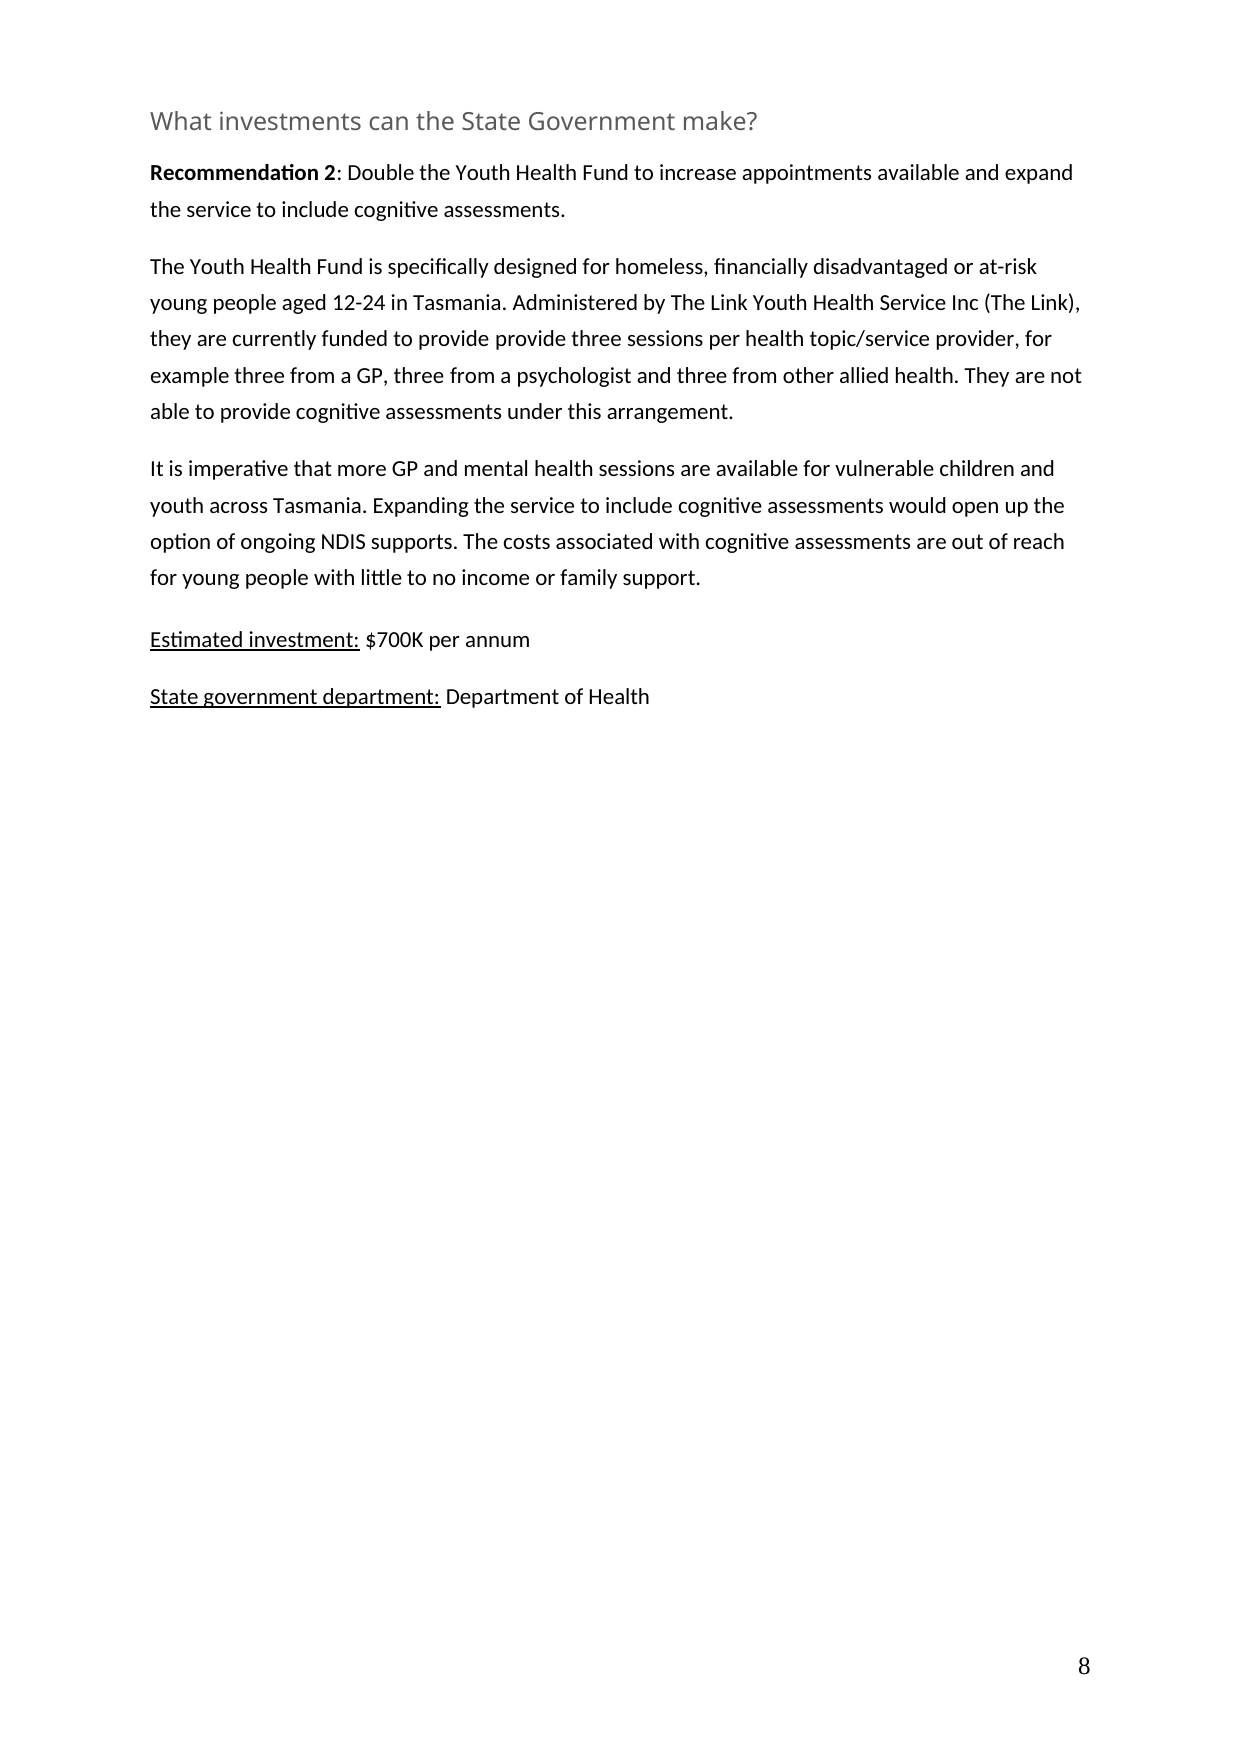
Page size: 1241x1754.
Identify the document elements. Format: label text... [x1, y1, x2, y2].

text The Youth Health Fund is specifically designed for homeless, financially disadvantaged or at-risk young people aged 12-24 in Tasmania. Administered by The Link Youth Health Service Inc (The Link), they are currently funded to provide provide three sessions per health topic/service provider, for example three from a GP, three from a psychologist and three from other allied health. They are not able to provide cognitive assessments under this arrangement. [150, 252, 1090, 425]
text Estimated investment: $700K per annum [150, 625, 1090, 653]
subtitle What investments can the State Government make? [150, 103, 1090, 137]
text State government department: Department of Health [150, 682, 1090, 710]
text Recommendation 2: Double the Youth Health Fund to increase appointments available and expand the service to include cognitive assessments. [150, 158, 1090, 223]
text It is imperative that more GP and mental health sessions are available for vulnerable children and youth across Tasmania. Expanding the service to include cognitive assessments would open up the option of ongoing NDIS supports. The costs associated with cognitive assessments are out of reach for young people with little to no income or family support. [150, 454, 1090, 592]
